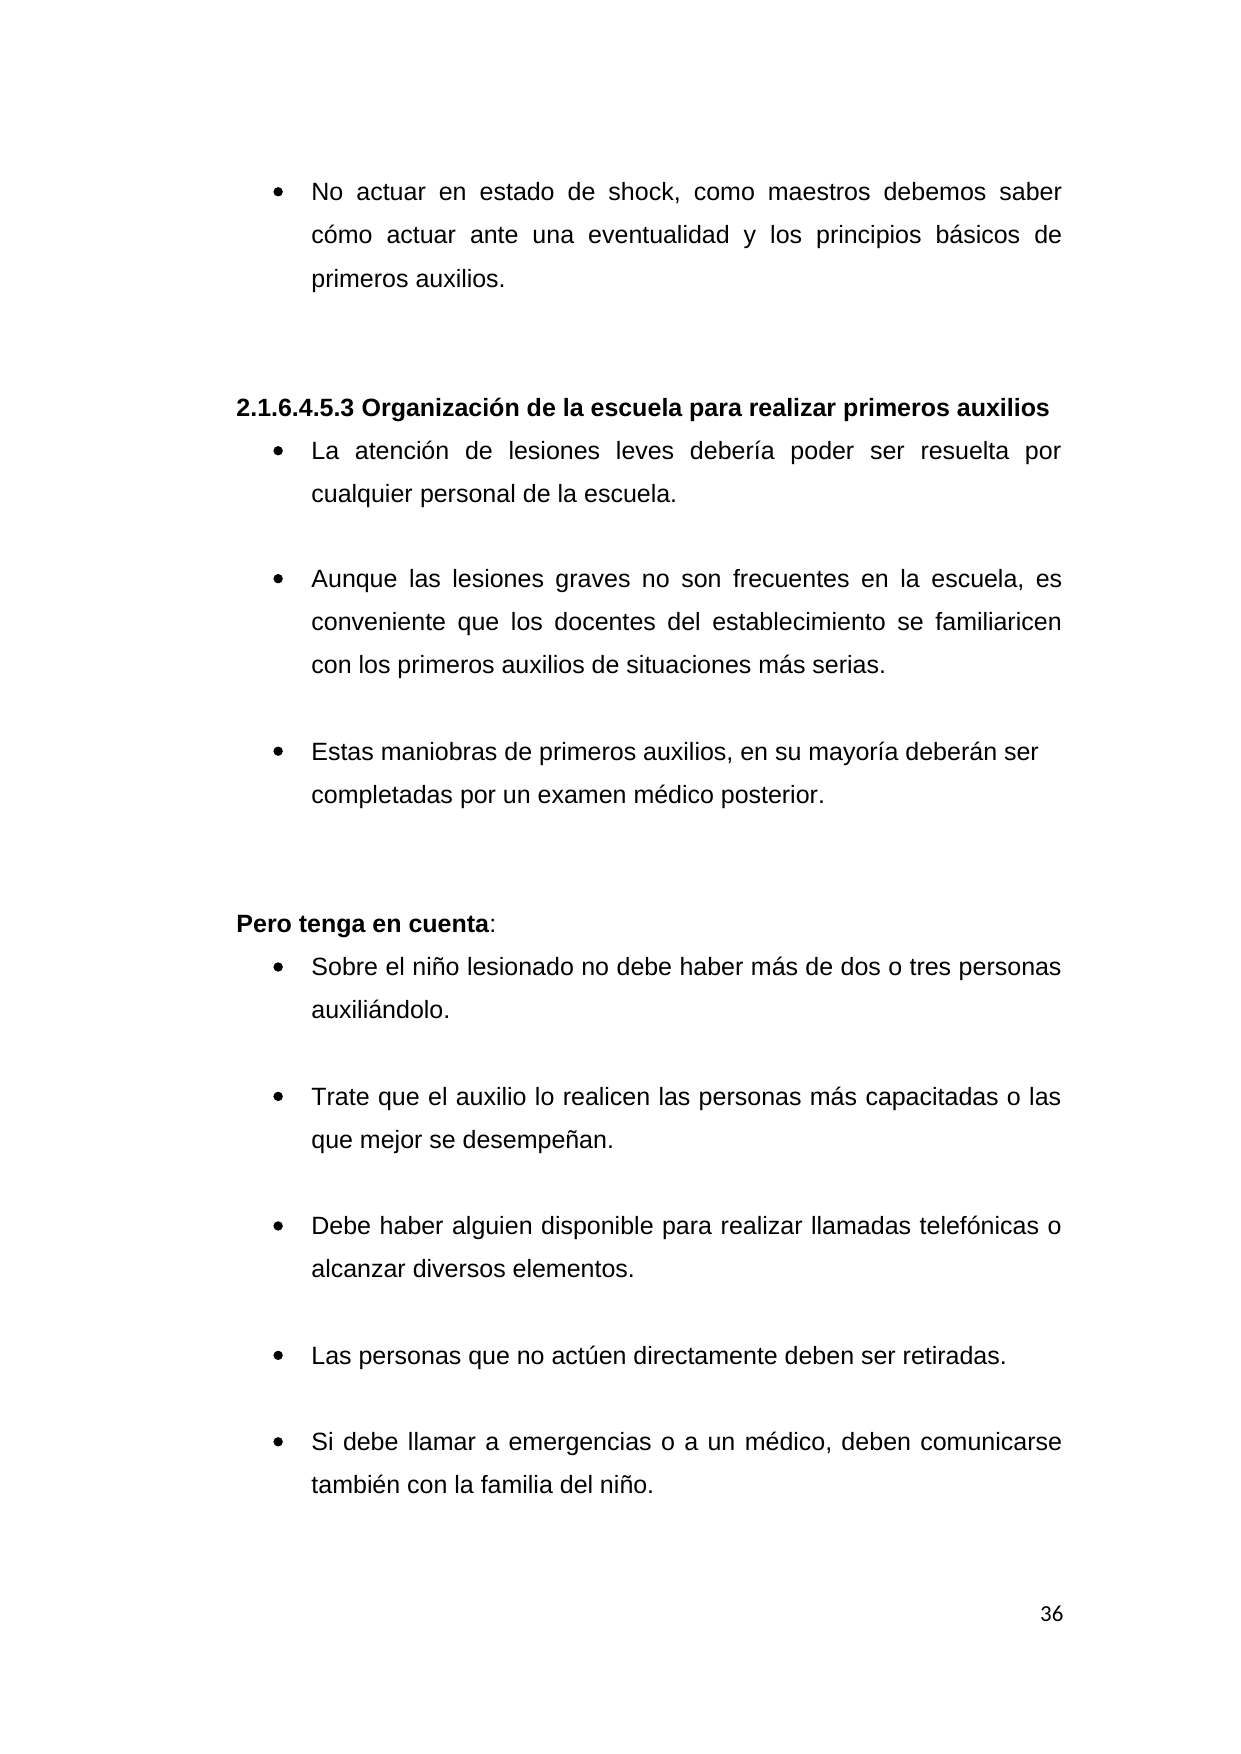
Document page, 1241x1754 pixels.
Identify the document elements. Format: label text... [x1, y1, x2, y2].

list Sobre el niño lesionado no debe haber más de dos o tres personas auxiliándolo. [274, 952, 1063, 1024]
list Si debe llamar a emergencias o a un médico, deben comunicarse también con la familia del niño. [274, 1427, 1063, 1499]
text 2.1.6.4.5.3 Organización de la escuela para realizar primeros auxilios [236, 393, 1063, 422]
list Trate que el auxilio lo realicen las personas más capacitadas o las que mejor se desempeñan. [274, 1082, 1063, 1154]
list Las personas que no actúen directamente deben ser retiradas. [274, 1341, 1063, 1369]
list No actuar en estado de shock, como maestros debemos saber cómo actuar ante una eventualidad y los principios básicos de primeros auxilios. [274, 177, 1063, 292]
list Aunque las lesiones graves no son frecuentes en la escuela, es conveniente que los docentes del establecimiento se familiaricen con los primeros auxilios de situaciones más serias. [274, 564, 1063, 679]
text Pero tenga en cuenta: [236, 909, 1063, 938]
list Debe haber alguien disponible para realizar llamadas telefónicas o alcanzar diversos elementos. [274, 1211, 1063, 1283]
list Estas maniobras de primeros auxilios, en su mayoría deberán ser completadas por un examen médico posterior. [274, 737, 1063, 808]
list La atención de lesiones leves debería poder ser resuelta por cualquier.personal.de.la.escuela. [274, 436, 1063, 550]
